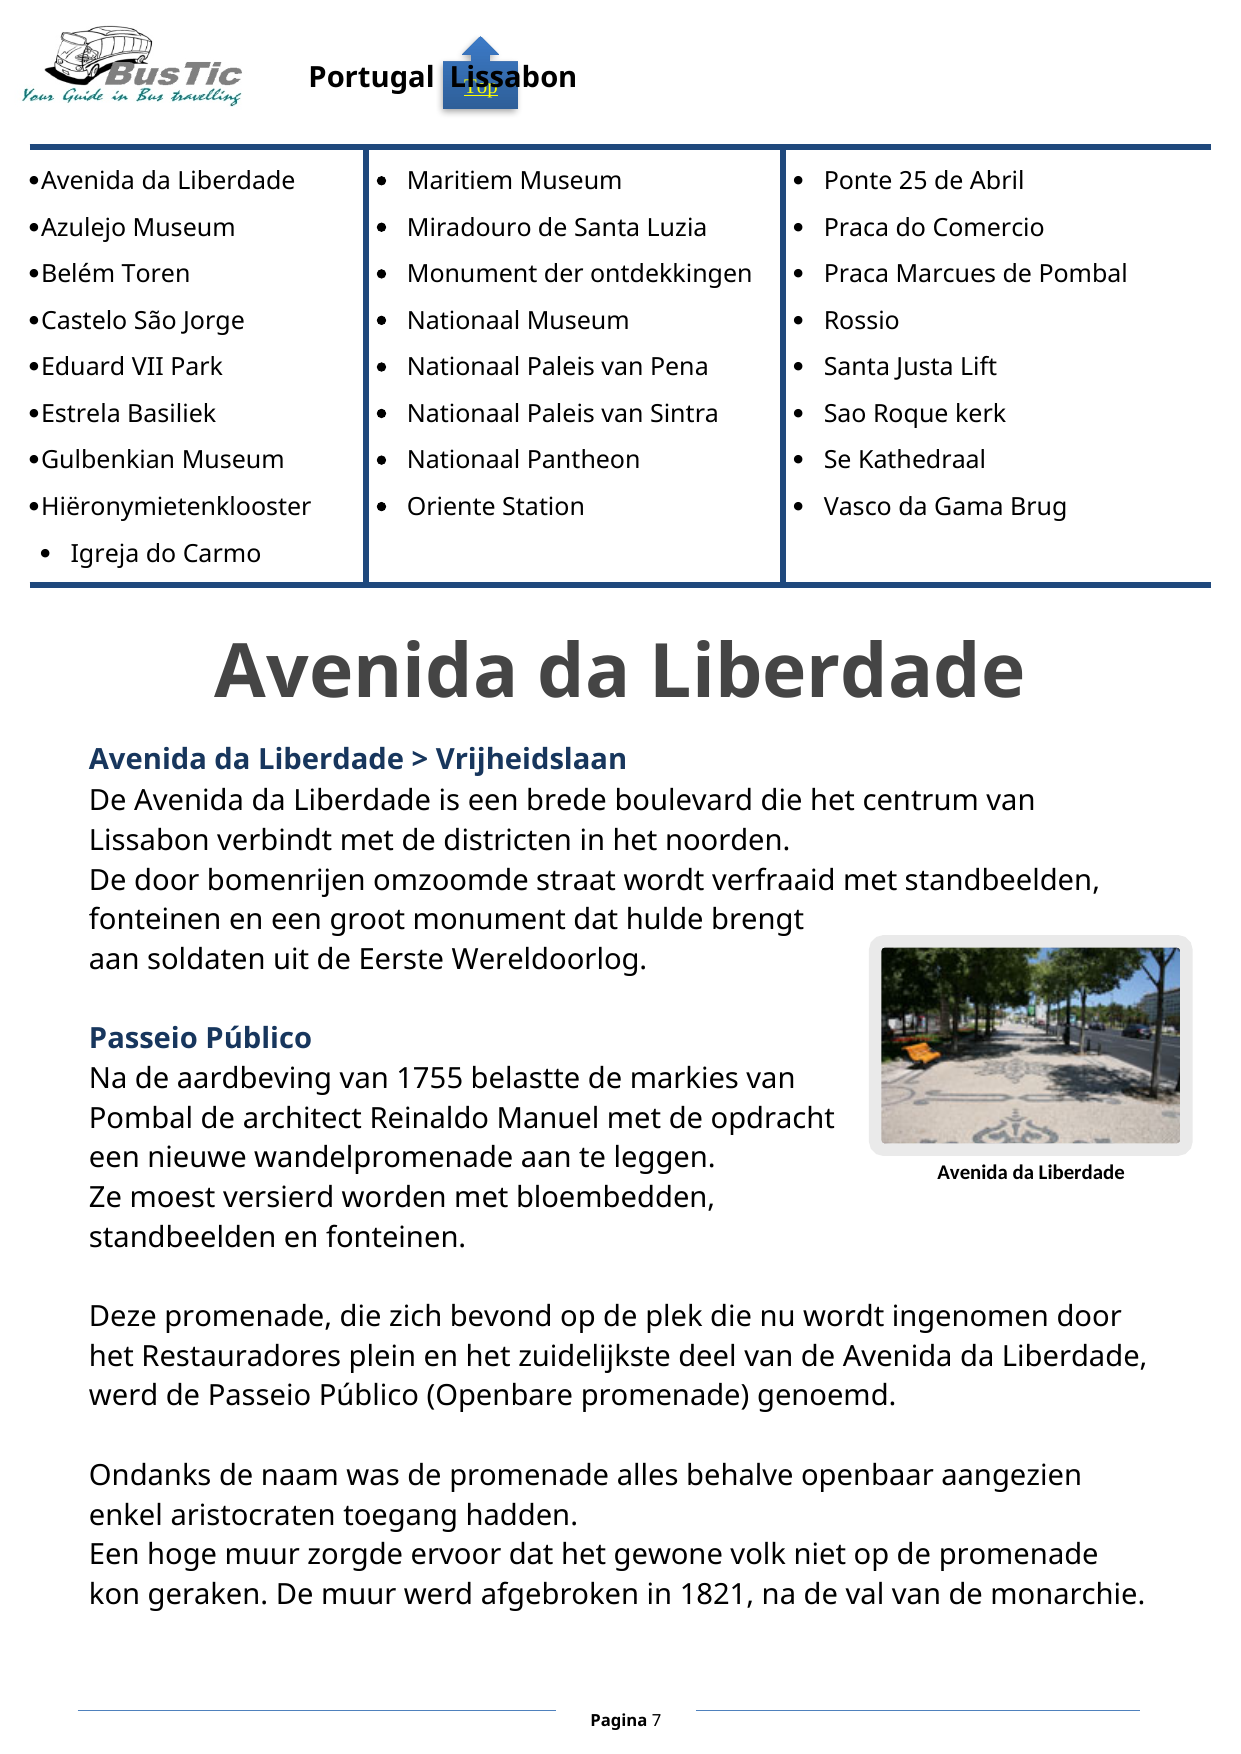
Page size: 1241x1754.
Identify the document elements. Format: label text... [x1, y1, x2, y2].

text Een hoge muur zorgde ervoor dat het gewone volk niet op de promenade kon geraken. De muur werd afgebroken in 1821, na de val van de monarchie. [89, 1533, 1152, 1613]
text De door bomenrijen omzoomde straat wordt verfraaid met standbeelden, fonteinen en een groot monument dat hulde brengt aan soldaten uit de Eerste Wereldoorlog. [89, 859, 1152, 978]
text Avenida da Liberdade [89, 617, 1152, 719]
picture [14, 21, 251, 110]
table_header Maritiem Museum Miradouro de Santa Luzia Monument der ontdekkingen Nationaal Museum Nationaal Paleis van Pena Nationaal Paleis van Sintra Nationaal Pantheon Oriente Station [369, 150, 780, 582]
text De Avenida da Liberdade is een brede boulevard die het centrum van Lissabon verbindt met de districten in het noorden. [89, 779, 1152, 859]
text Passeio Público [89, 1017, 868, 1057]
picture [882, 948, 1180, 1143]
text Na de aardbeving van 1755 belastte de markies van Pombal de architect Reinaldo Manuel met de opdracht een nieuwe wandelpromenade aan te leggen. [89, 1057, 1152, 1176]
text Ze moest versierd worden met bloembedden, standbeelden en fonteinen. [89, 1176, 1152, 1256]
table_header Ponte 25 de Abril Praca do Comercio Praca Marcues de Pombal Rossio Santa Justa Lift Sao Roque kerk Se Kathedraal Vasco da Gama Brug [786, 150, 1211, 582]
table_header Avenida da Liberdade Azulejo Museum Belém Toren Castelo São Jorge Eduard VII Park Estrela Basiliek Gulbenkian Museum Hiëronymietenklooster Igreja do Carmo [30, 150, 363, 582]
text Deze promenade, die zich bevond op de plek die nu wordt ingenomen door het Restauradores plein en het zuidelijkste deel van de Avenida da Liberdade, werd de Passeio Público (Openbare promenade) genoemd. Ondanks de naam was de promenade alles behalve openbaar aangezien enkel aristocraten toegang hadden. [89, 1295, 1152, 1533]
text Avenida da Liberdade > Vrijheidslaan [89, 738, 1150, 778]
